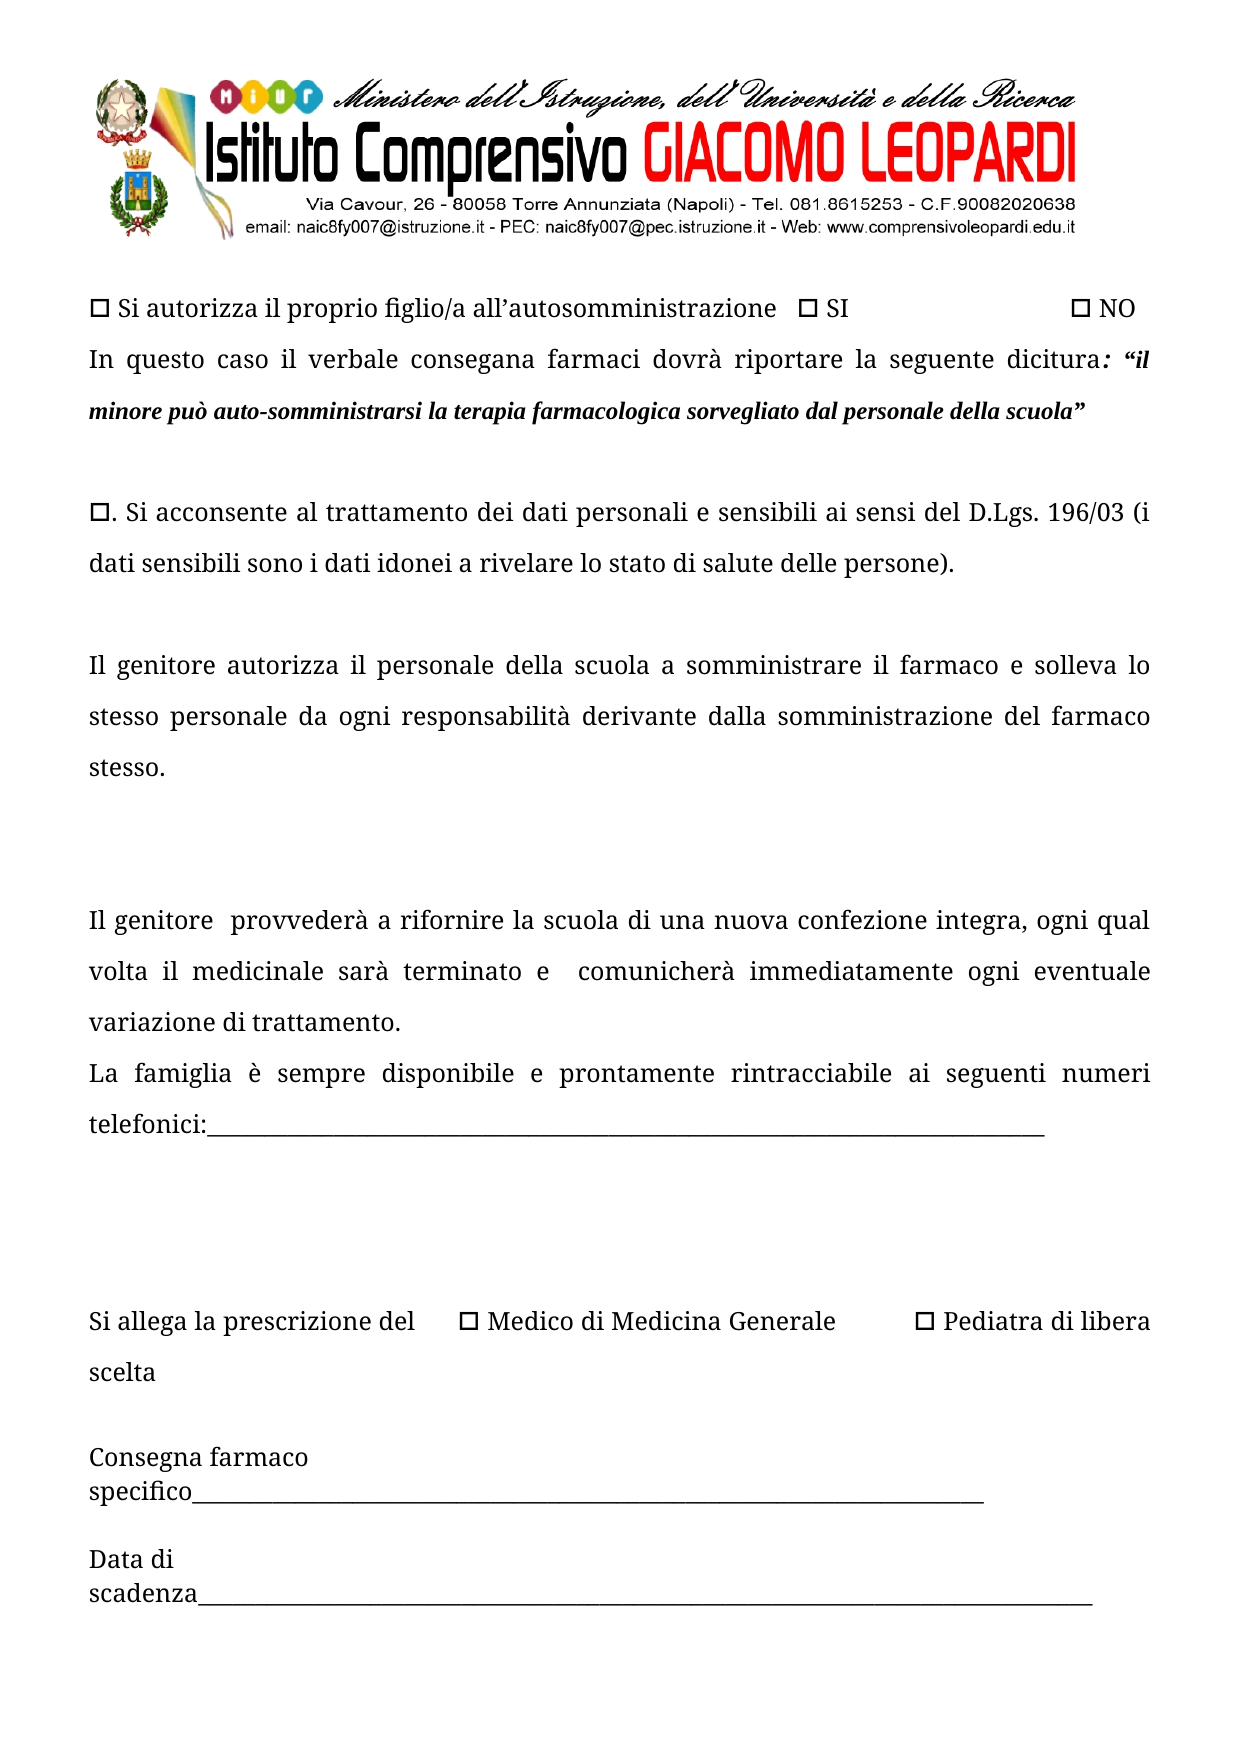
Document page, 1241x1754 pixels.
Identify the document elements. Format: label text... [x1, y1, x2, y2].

text Il genitore autorizza il personale della scuola a somministrare il farmaco e solleva lo stesso personale da ogni responsabilità derivante dalla somministrazione del farmaco stesso. [89, 648, 1152, 784]
text Consegna farmaco specifico_____________________________________________________________________ [89, 1439, 1152, 1508]
text Si autorizza il proprio figlio/a all’autosomministrazione SI NO [89, 291, 1152, 324]
text . Si acconsente al trattamento dei dati personali e sensibili ai sensi del D.Lgs. 196/03 (i dati sensibili sono i dati idonei a rivelare lo stato di salute delle persone). [89, 495, 1152, 580]
picture [88, 73, 1081, 240]
text Si allega la prescrizione del Medico di Medicina Generale Pediatra di libera scelta [89, 1303, 1152, 1388]
text Il genitore provvederà a rifornire la scuola di una nuova confezione integra, ogni qual volta il medicinale sarà terminato e comunicherà immediatamente ogni eventuale variazione di trattamento. [89, 903, 1152, 1039]
text In questo caso il verbale consegana farmaci dovrà riportare la seguente dicitura: “il minore può auto-somministrarsi la terapia farmacologica sorvegliato dal personale della scuola” [89, 342, 1152, 427]
text La famiglia è sempre disponibile e prontamente rintracciabile ai seguenti numeri telefonici:_________________________________________________________________________ [89, 1056, 1152, 1141]
text Data di scadenza______________________________________________________________________________ [89, 1542, 1152, 1610]
